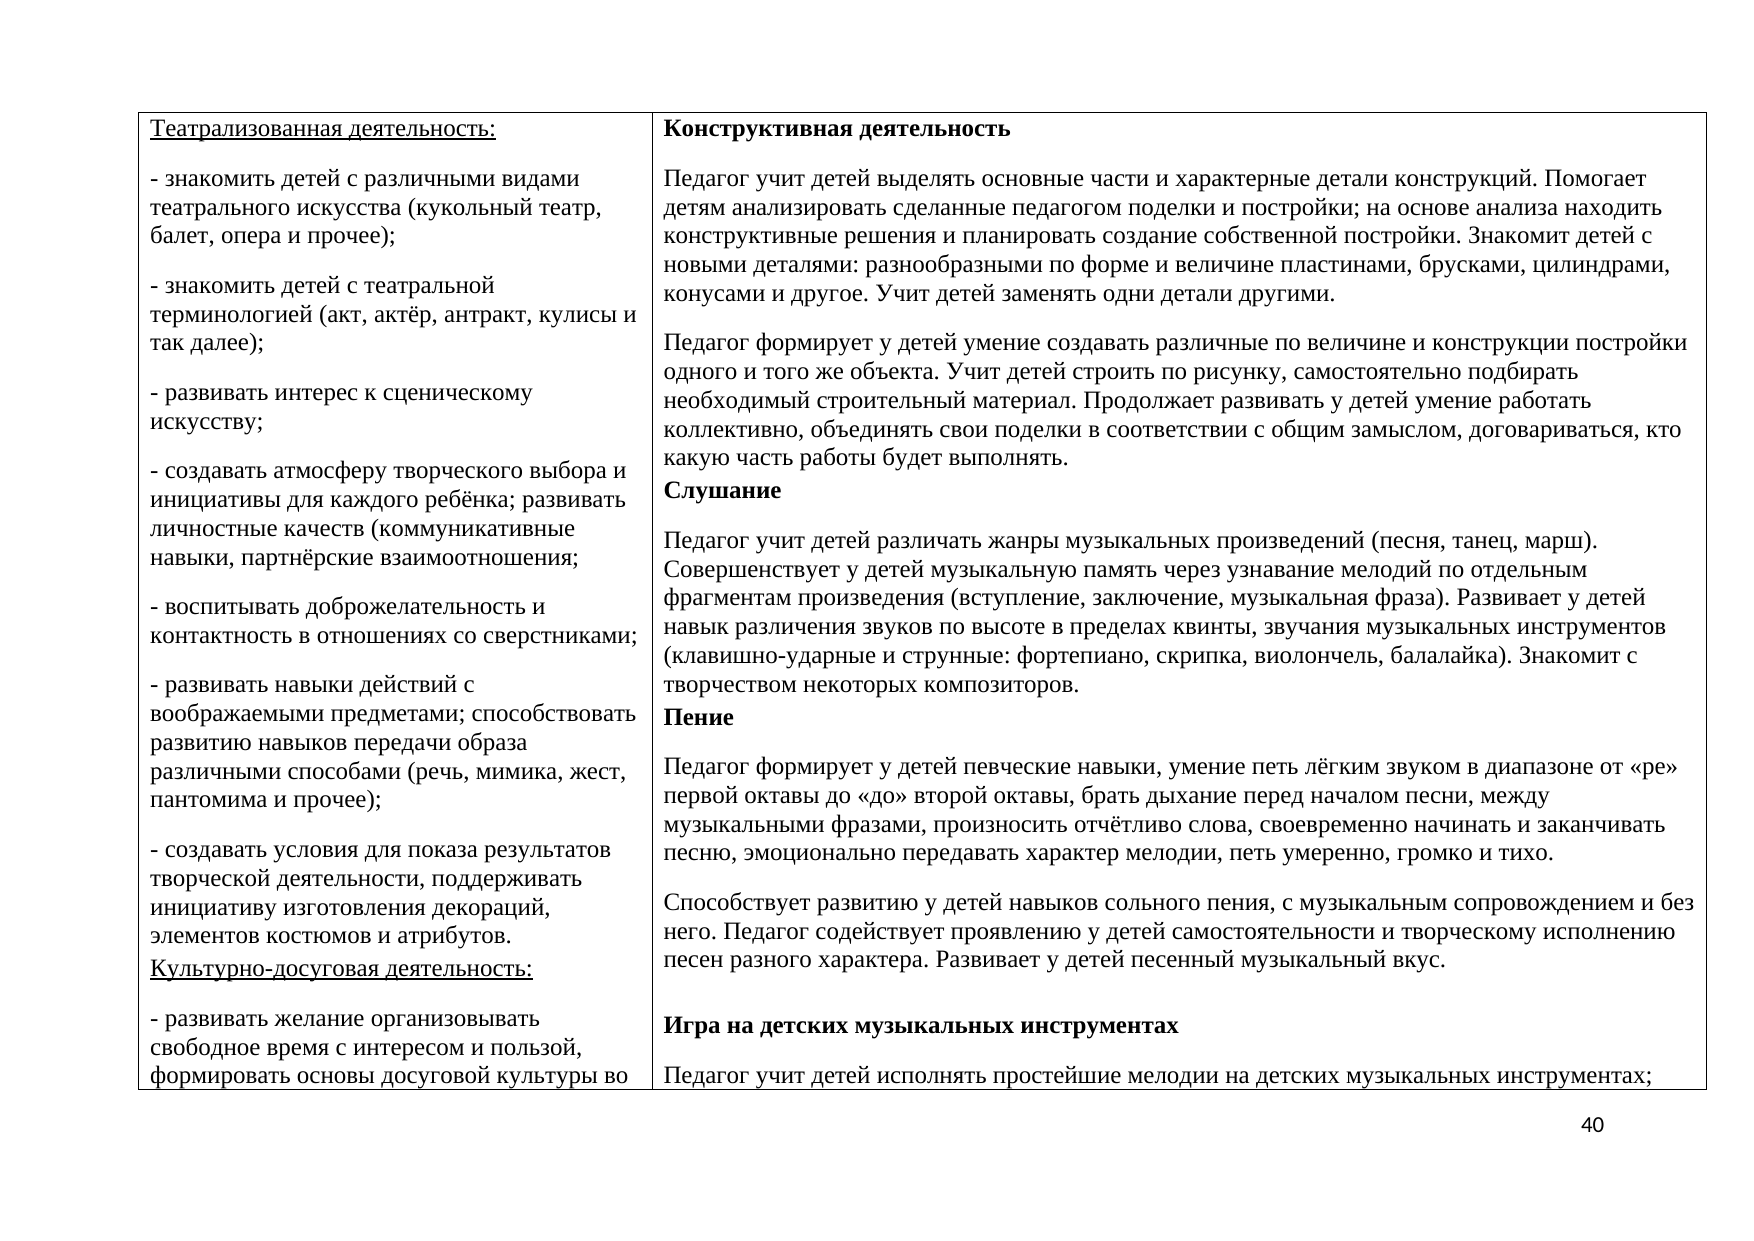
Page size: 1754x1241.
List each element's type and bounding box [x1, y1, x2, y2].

table_cell [653, 113, 1706, 1089]
table_cell [139, 113, 652, 1089]
